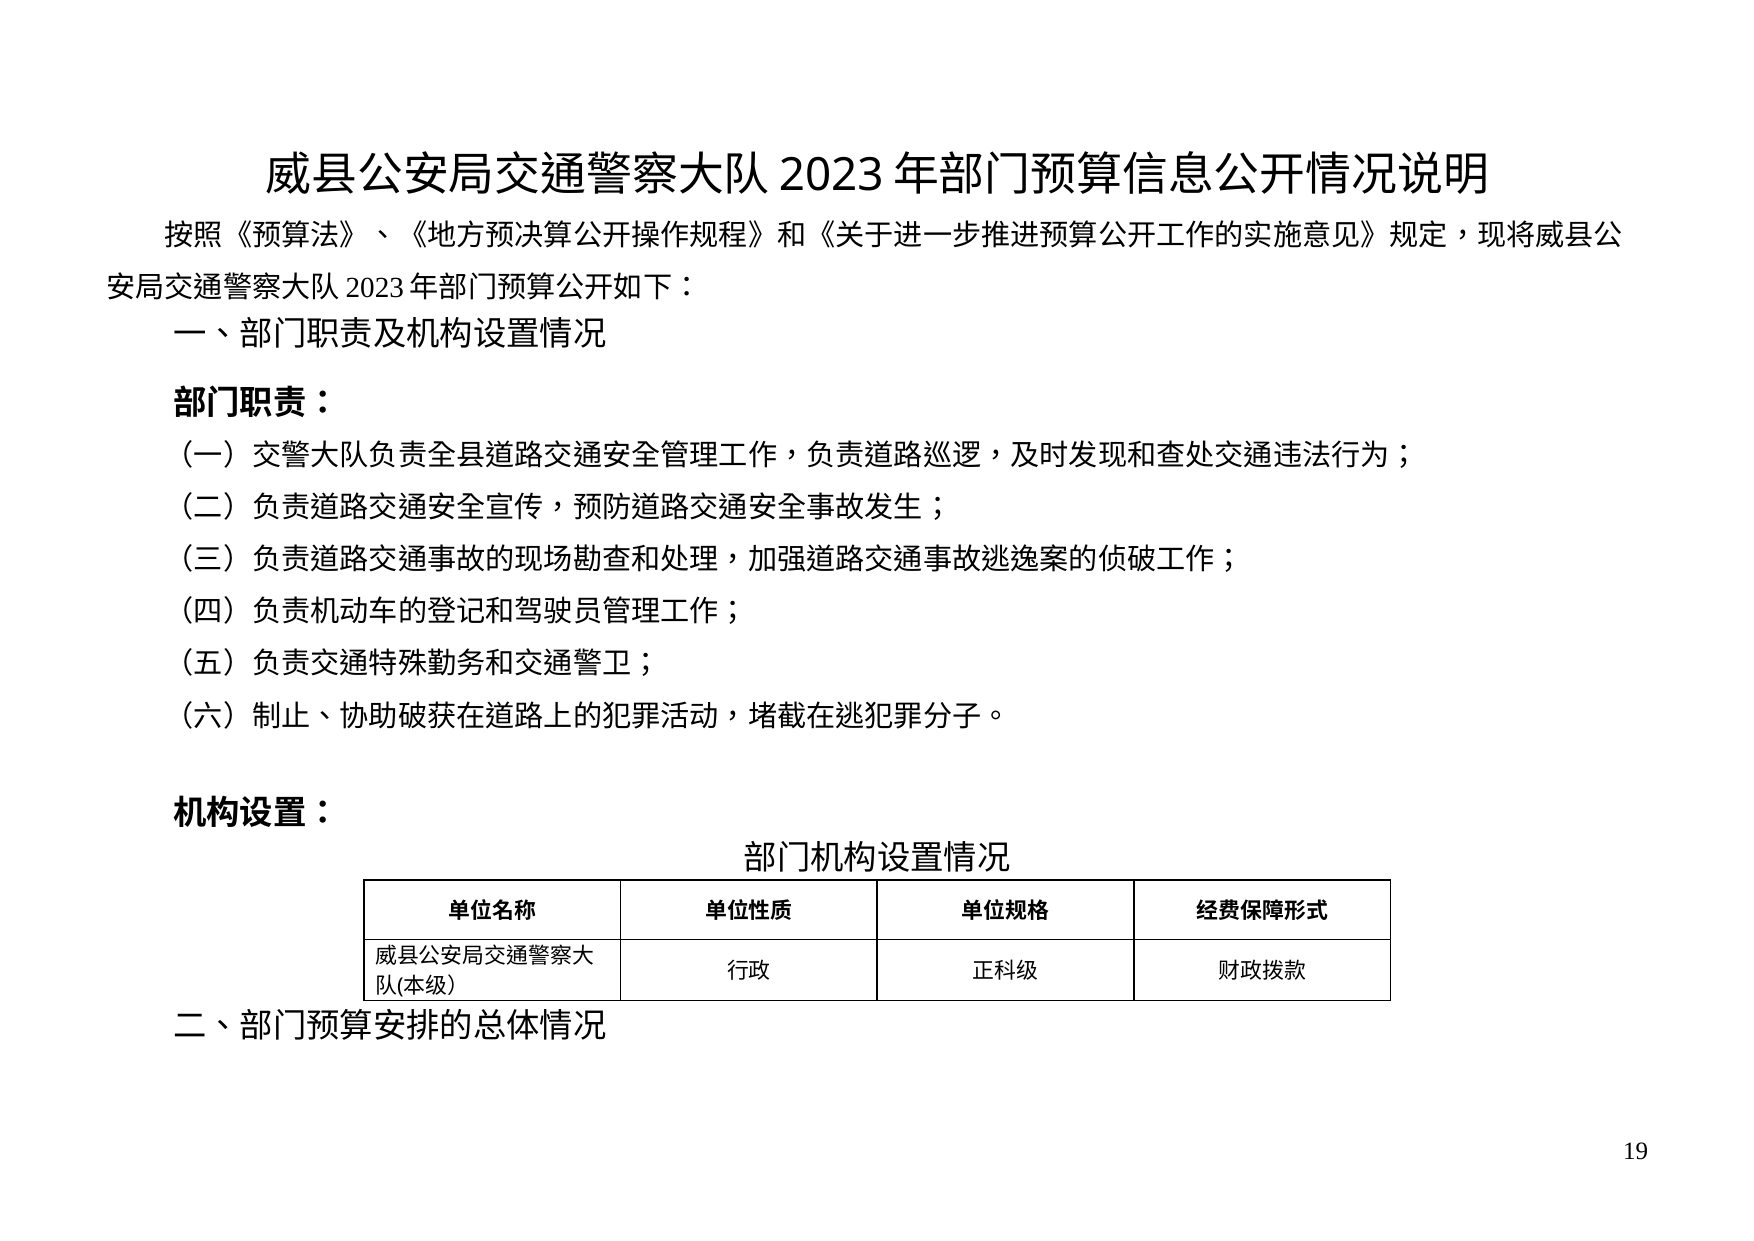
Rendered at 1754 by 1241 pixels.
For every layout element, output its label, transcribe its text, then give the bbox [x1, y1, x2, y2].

table_cell 行政 [621, 940, 876, 999]
table_cell 威县公安局交通警察大队(本级） [365, 940, 620, 999]
text （五）负责交通特殊勤务和交通警卫； [106, 632, 1648, 684]
table_header 单位名称 [365, 881, 620, 938]
text （三）负责道路交通事故的现场勘查和处理，加强道路交通事故逃逸案的侦破工作； [106, 528, 1648, 580]
text （二）负责道路交通安全宣传，预防道路交通安全事故发生； [106, 476, 1648, 528]
text 部门机构设置情况 [106, 834, 1648, 879]
text 机构设置： [106, 788, 1648, 834]
text （六）制止、协助破获在道路上的犯罪活动，堵截在逃犯罪分子。 [106, 684, 1648, 736]
text 按照《预算法》、《地方预决算公开操作规程》和《关于进一步推进预算公开工作的实施意见》规定，现将威县公安局交通警察大队2023年部门预算公开如下： [106, 204, 1648, 308]
table_header 单位性质 [621, 881, 876, 938]
table_cell 财政拨款 [1135, 940, 1390, 999]
table_cell 正科级 [878, 940, 1133, 999]
text 二、部门预算安排的总体情况 [106, 1002, 1648, 1048]
text （四）负责机动车的登记和驾驶员管理工作； [106, 580, 1648, 632]
table_header 单位规格 [878, 881, 1133, 938]
text 一、部门职责及机构设置情况 [106, 309, 1648, 355]
text 威县公安局交通警察大队2023年部门预算信息公开情况说明 [106, 142, 1648, 204]
text （一）交警大队负责全县道路交通安全管理工作，负责道路巡逻，及时发现和查处交通违法行为； [106, 424, 1648, 476]
table_header 经费保障形式 [1135, 881, 1390, 938]
text 部门职责： [106, 378, 1648, 424]
